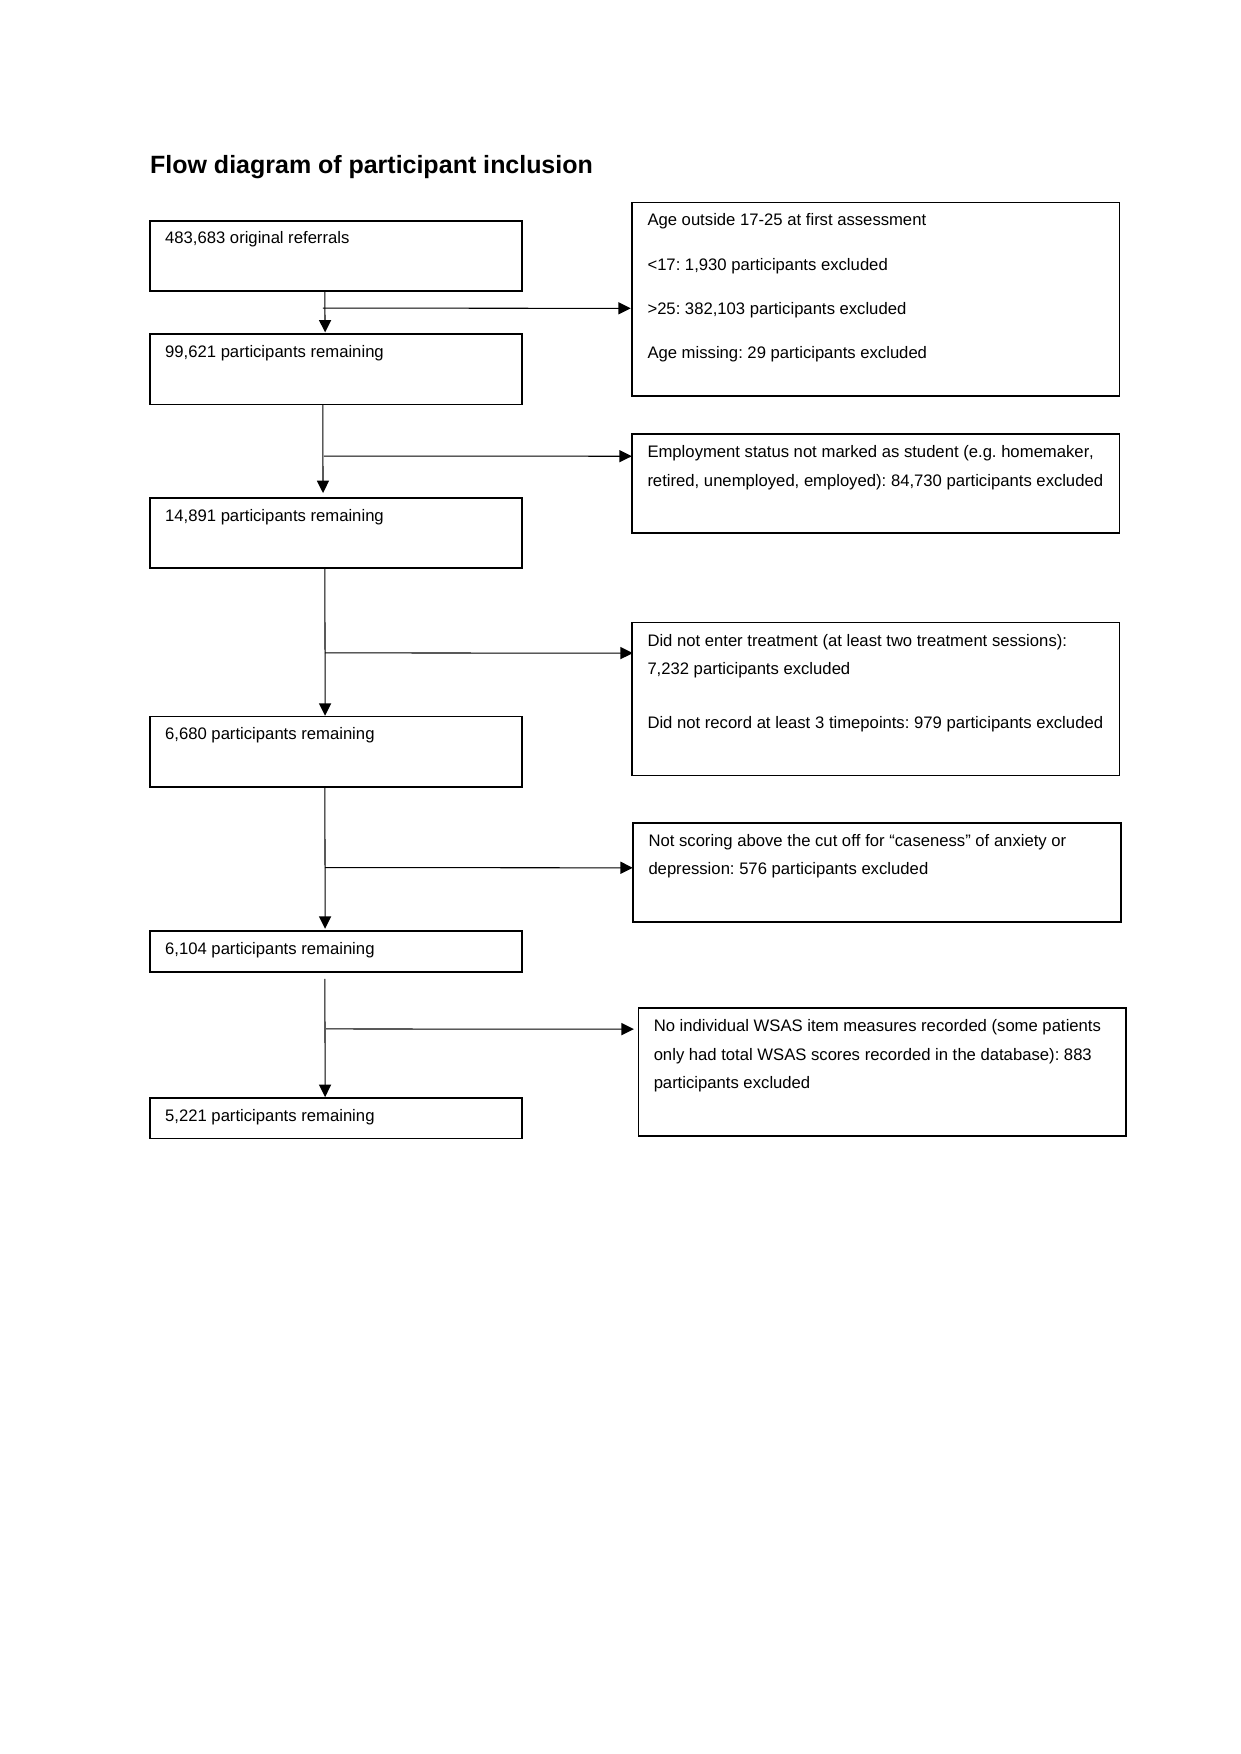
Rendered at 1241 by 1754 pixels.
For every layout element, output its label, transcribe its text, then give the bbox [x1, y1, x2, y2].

subtitle Flow diagram of participant inclusion [150, 150, 1090, 179]
